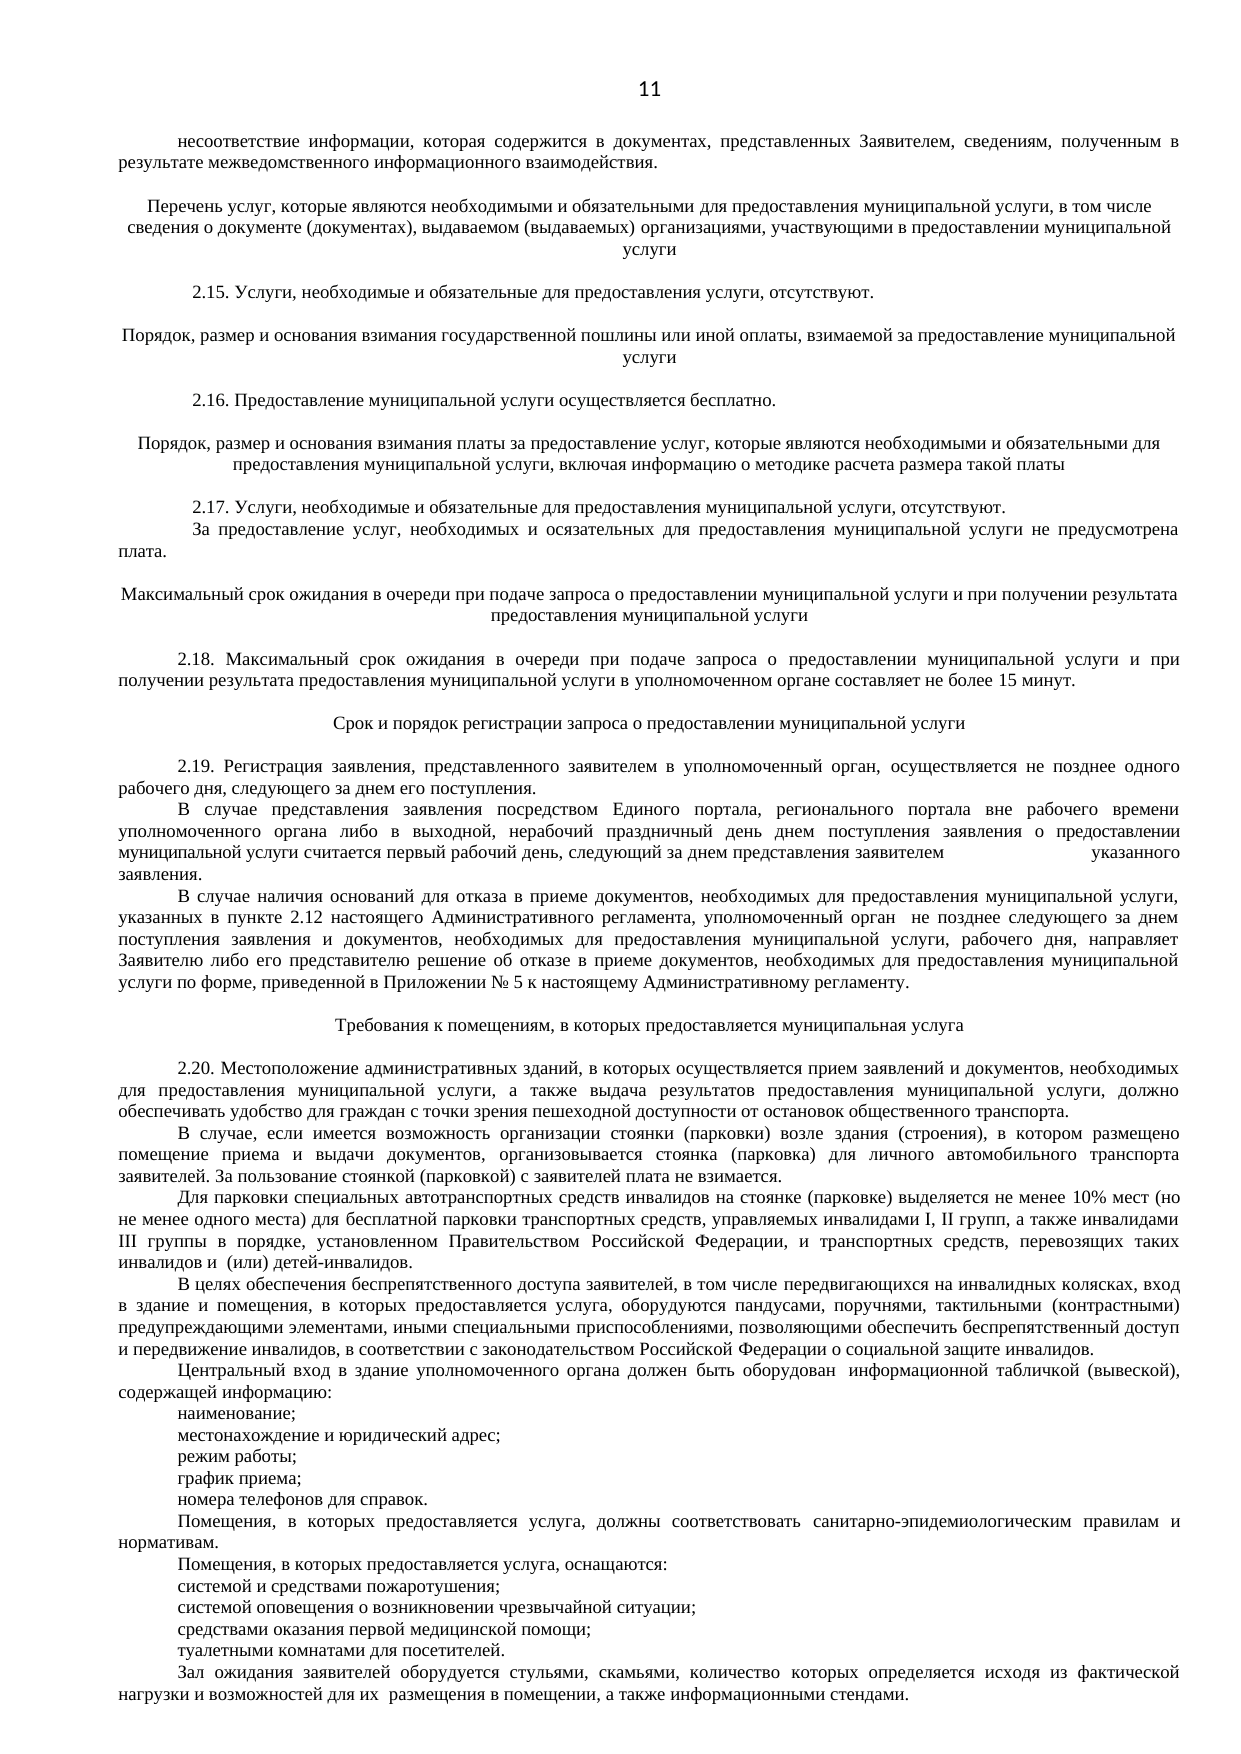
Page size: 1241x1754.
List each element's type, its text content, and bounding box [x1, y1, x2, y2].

text 2.16. Предоставление муниципальной услуги осуществляется бесплатно. [118, 389, 1180, 410]
text В случае, если имеется возможность организации стоянки (парковки) возле здания (строения), в котором размещено помещение приема и выдачи документов, организовывается стоянка (парковка) для личного автомобильного транспорта заявителей. За пользование стоянкой (парковкой) с заявителей плата не взимается. [118, 1122, 1180, 1186]
text Перечень услуг, которые являются необходимыми и обязательными для предоставления муниципальной услуги, в том числе сведения о документе (документах), выдаваемом (выдаваемых) организациями, участвующими в предоставлении муниципальной услуги [118, 194, 1180, 259]
text системой оповещения о возникновении чрезвычайной ситуации; [118, 1596, 1180, 1618]
text 2.20. Местоположение административных зданий, в которых осуществляется прием заявлений и документов, необходимых для предоставления муниципальной услуги, а также выдача результатов предоставления муниципальной услуги, должно обеспечивать удобство для граждан с точки зрения пешеходной доступности от остановок общественного транспорта. [118, 1057, 1180, 1122]
text номера телефонов для справок. [118, 1488, 1180, 1510]
text наименование; [118, 1402, 1180, 1424]
text Помещения, в которых предоставляется услуга, должны соответствовать санитарно-эпидемиологическим правилам и нормативам. [118, 1510, 1180, 1553]
text режим работы; [118, 1445, 1180, 1467]
text несоответствие информации, которая содержится в документах, представленных Заявителем, сведениям, полученным в результате межведомственного информационного взаимодействия. [118, 130, 1180, 173]
text 2.15. Услуги, необходимые и обязательные для предоставления услуги, отсутствуют. [118, 281, 1180, 302]
text За предоставление услуг, необходимых и осязательных для предоставления муниципальной услуги не предусмотрена плата. [118, 518, 1180, 561]
text Для парковки специальных автотранспортных средств инвалидов на стоянке (парковке) выделяется не менее 10% мест (но не менее одного места) для бесплатной парковки транспортных средств, управляемых инвалидами I, II групп, а также инвалидами III группы в порядке, установленном Правительством Российской Федерации, и транспортных средств, перевозящих таких инвалидов и (или) детей-инвалидов. [118, 1186, 1180, 1273]
text В целях обеспечения беспрепятственного доступа заявителей, в том числе передвигающихся на инвалидных колясках, вход в здание и помещения, в которых предоставляется услуга, оборудуются пандусами, поручнями, тактильными (контрастными) предупреждающими элементами, иными специальными приспособлениями, позволяющими обеспечить беспрепятственный доступ и передвижение инвалидов, в соответствии с законодательством Российской Федерации о социальной защите инвалидов. [118, 1273, 1180, 1359]
text 2.18. Максимальный срок ожидания в очереди при подаче запроса о предоставлении муниципальной услуги и при получении результата предоставления муниципальной услуги в уполномоченном органе составляет не более 15 минут. [118, 647, 1180, 691]
text системой и средствами пожаротушения; [118, 1574, 1180, 1596]
text туалетными комнатами для посетителей. [118, 1639, 1180, 1661]
text В случае представления заявления посредством Единого портала, регионального портала вне рабочего времени уполномоченного органа либо в выходной, нерабочий праздничный день днем поступления заявления о предоставлении муниципальной услуги считается первый рабочий день, следующий за днем представления заявителем указанного заявления. [118, 798, 1180, 884]
text В случае наличия оснований для отказа в приеме документов, необходимых для предоставления муниципальной услуги, указанных в пункте 2.12 настоящего Административного регламента, уполномоченный орган не позднее следующего за днем поступления заявления и документов, необходимых для предоставления муниципальной услуги, рабочего дня, направляет Заявителю либо его представителю решение об отказе в приеме документов, необходимых для предоставления муниципальной услуги по форме, приведенной в Приложении № 5 к настоящему Административному регламенту. [118, 884, 1180, 992]
text Порядок, размер и основания взимания государственной пошлины или иной оплаты, взимаемой за предоставление муниципальной услуги [118, 324, 1180, 367]
text местонахождение и юридический адрес; [118, 1424, 1180, 1445]
text 2.19. Регистрация заявления, представленного заявителем в уполномоченный орган, осуществляется не позднее одного рабочего дня, следующего за днем его поступления. [118, 755, 1180, 798]
text 2.17. Услуги, необходимые и обязательные для предоставления муниципальной услуги, отсутствуют. [118, 496, 1180, 518]
text средствами оказания первой медицинской помощи; [118, 1618, 1180, 1639]
text Помещения, в которых предоставляется услуга, оснащаются: [118, 1553, 1180, 1574]
text Зал ожидания заявителей оборудуется стульями, скамьями, количество которых определяется исходя из фактической нагрузки и возможностей для их размещения в помещении, а также информационными стендами. [118, 1661, 1180, 1704]
text Требования к помещениям, в которых предоставляется муниципальная услуга [118, 1014, 1180, 1036]
text Центральный вход в здание уполномоченного органа должен быть оборудован информационной табличкой (вывеской), содержащей информацию: [118, 1359, 1180, 1402]
text Срок и порядок регистрации запроса о предоставлении муниципальной услуги [118, 712, 1180, 734]
text Порядок, размер и основания взимания платы за предоставление услуг, которые являются необходимыми и обязательными для предоставления муниципальной услуги, включая информацию о методике расчета размера такой платы [118, 432, 1180, 475]
text график приема; [118, 1467, 1180, 1488]
text Максимальный срок ожидания в очереди при подаче запроса о предоставлении муниципальной услуги и при получении результата предоставления муниципальной услуги [118, 583, 1180, 626]
